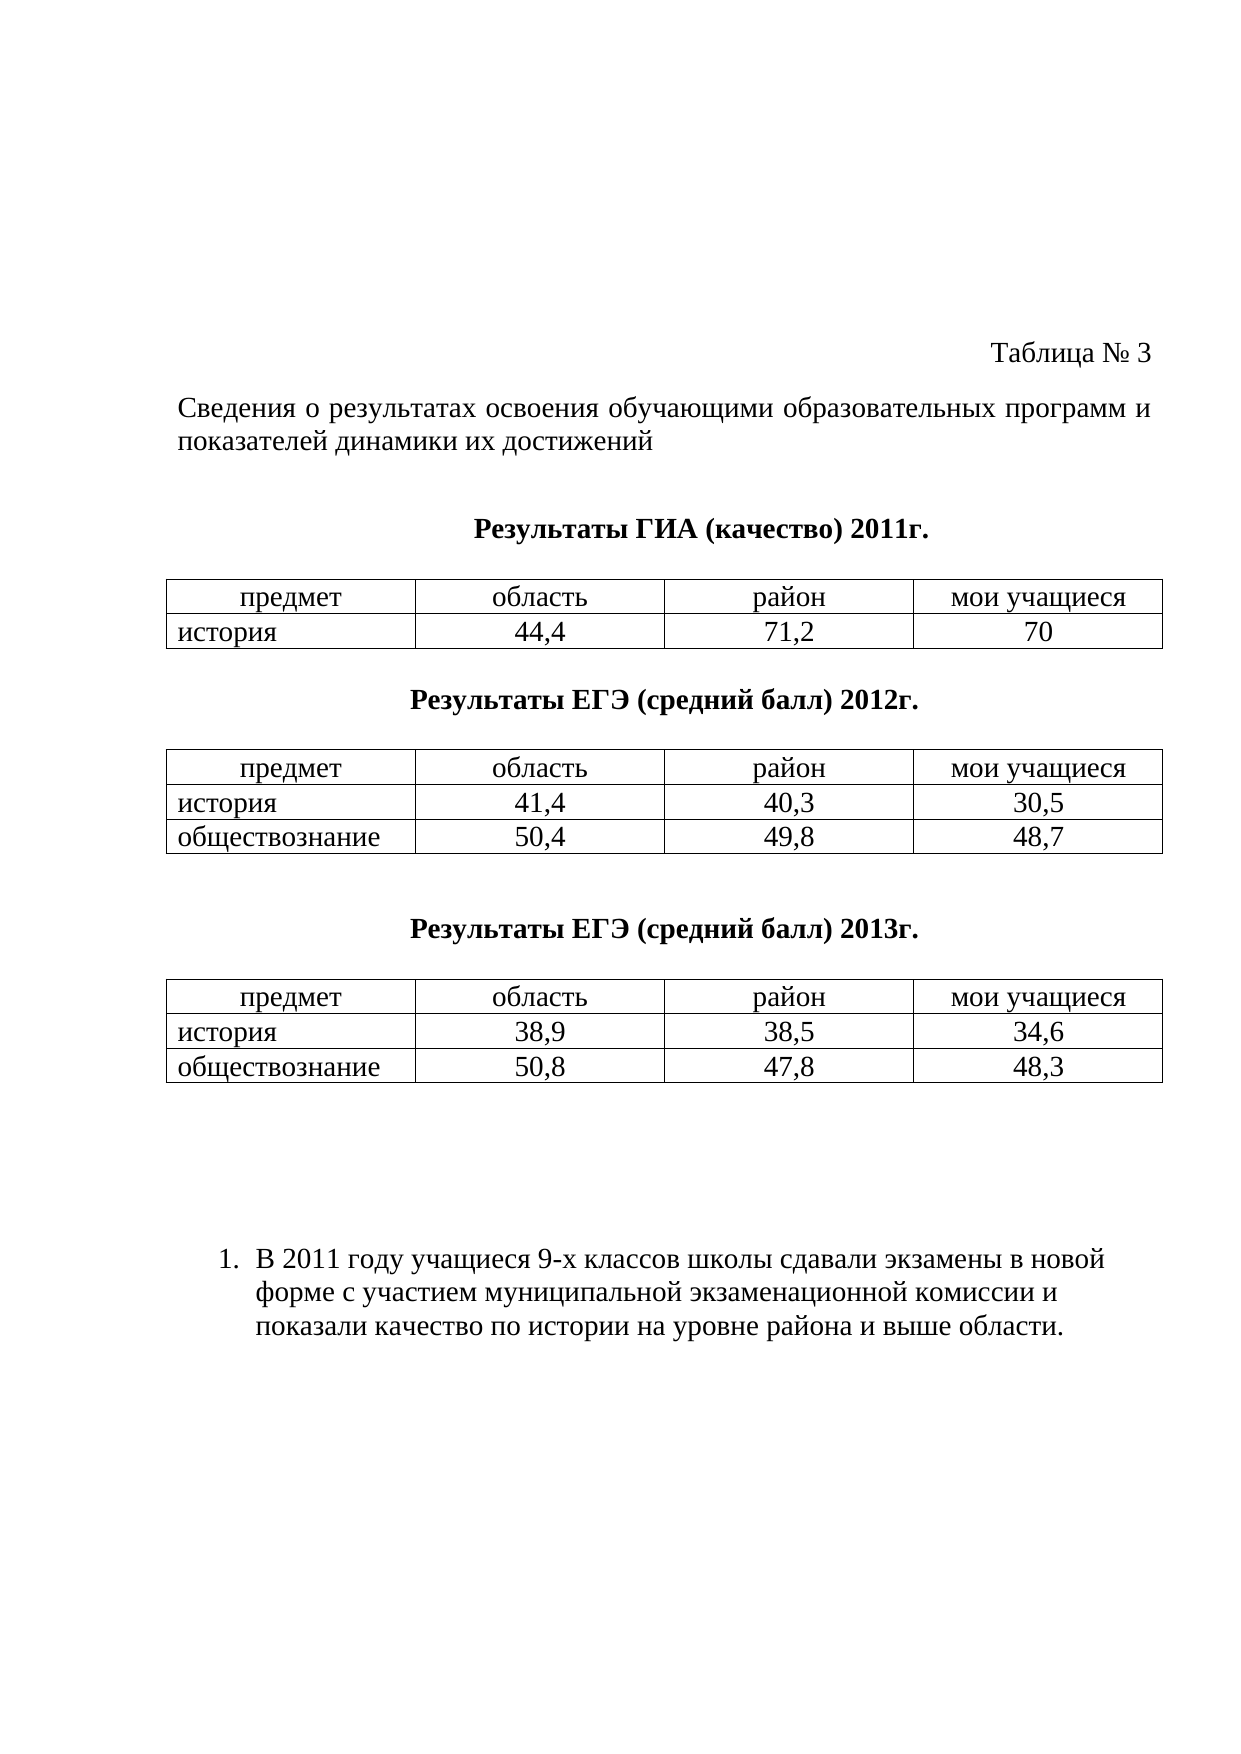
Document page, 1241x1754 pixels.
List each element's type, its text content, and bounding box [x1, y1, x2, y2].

table_cell 47,8 [665, 1049, 913, 1082]
table_header область [416, 980, 664, 1013]
table_cell 49,8 [665, 820, 913, 853]
table_cell 34,6 [914, 1014, 1162, 1048]
table_cell 30,5 [914, 785, 1162, 818]
text Сведения о результатах освоения обучающими образовательных программ и показателей динамики их достижений [177, 390, 1152, 457]
table_header мои учащиеся [914, 980, 1162, 1013]
text Таблица № 3 [177, 336, 1152, 369]
table_cell 50,4 [416, 820, 664, 853]
table_header район [665, 580, 913, 613]
table_header предмет [167, 750, 415, 784]
table_cell 41,4 [416, 785, 664, 818]
text Результаты ЕГЭ (средний балл) 2012г. [177, 682, 1152, 716]
table_cell история [167, 1014, 415, 1048]
table_header мои учащиеся [914, 750, 1162, 784]
table_cell 44,4 [416, 614, 664, 648]
table_header область [416, 580, 664, 613]
table_cell 71,2 [665, 614, 913, 648]
table_cell 50,8 [416, 1049, 664, 1082]
table_cell 70 [914, 614, 1162, 648]
table_header область [416, 750, 664, 784]
table_cell обществознание [167, 820, 415, 853]
table_cell обществознание [167, 1049, 415, 1082]
table_cell 38,5 [665, 1014, 913, 1048]
table_header район [665, 750, 913, 784]
table_cell 48,3 [914, 1049, 1162, 1082]
table_cell 48,7 [914, 820, 1162, 853]
table_header предмет [167, 580, 415, 613]
table_cell 38,9 [416, 1014, 664, 1048]
list В 2011 году учащиеся 9-х классов школы сдавали экзамены в новой форме с участием муниципальной экзаменационной комиссии и показали качество по истории на уровне района и выше области. [218, 1241, 1152, 1341]
table_cell история [167, 785, 415, 818]
text Результаты ГИА (качество) 2011г. [177, 511, 1152, 545]
table_header предмет [167, 980, 415, 1013]
table_cell история [167, 614, 415, 648]
table_header мои учащиеся [914, 580, 1162, 613]
table_cell 40,3 [665, 785, 913, 818]
text Результаты ЕГЭ (средний балл) 2013г. [177, 911, 1152, 945]
table_header район [665, 980, 913, 1013]
